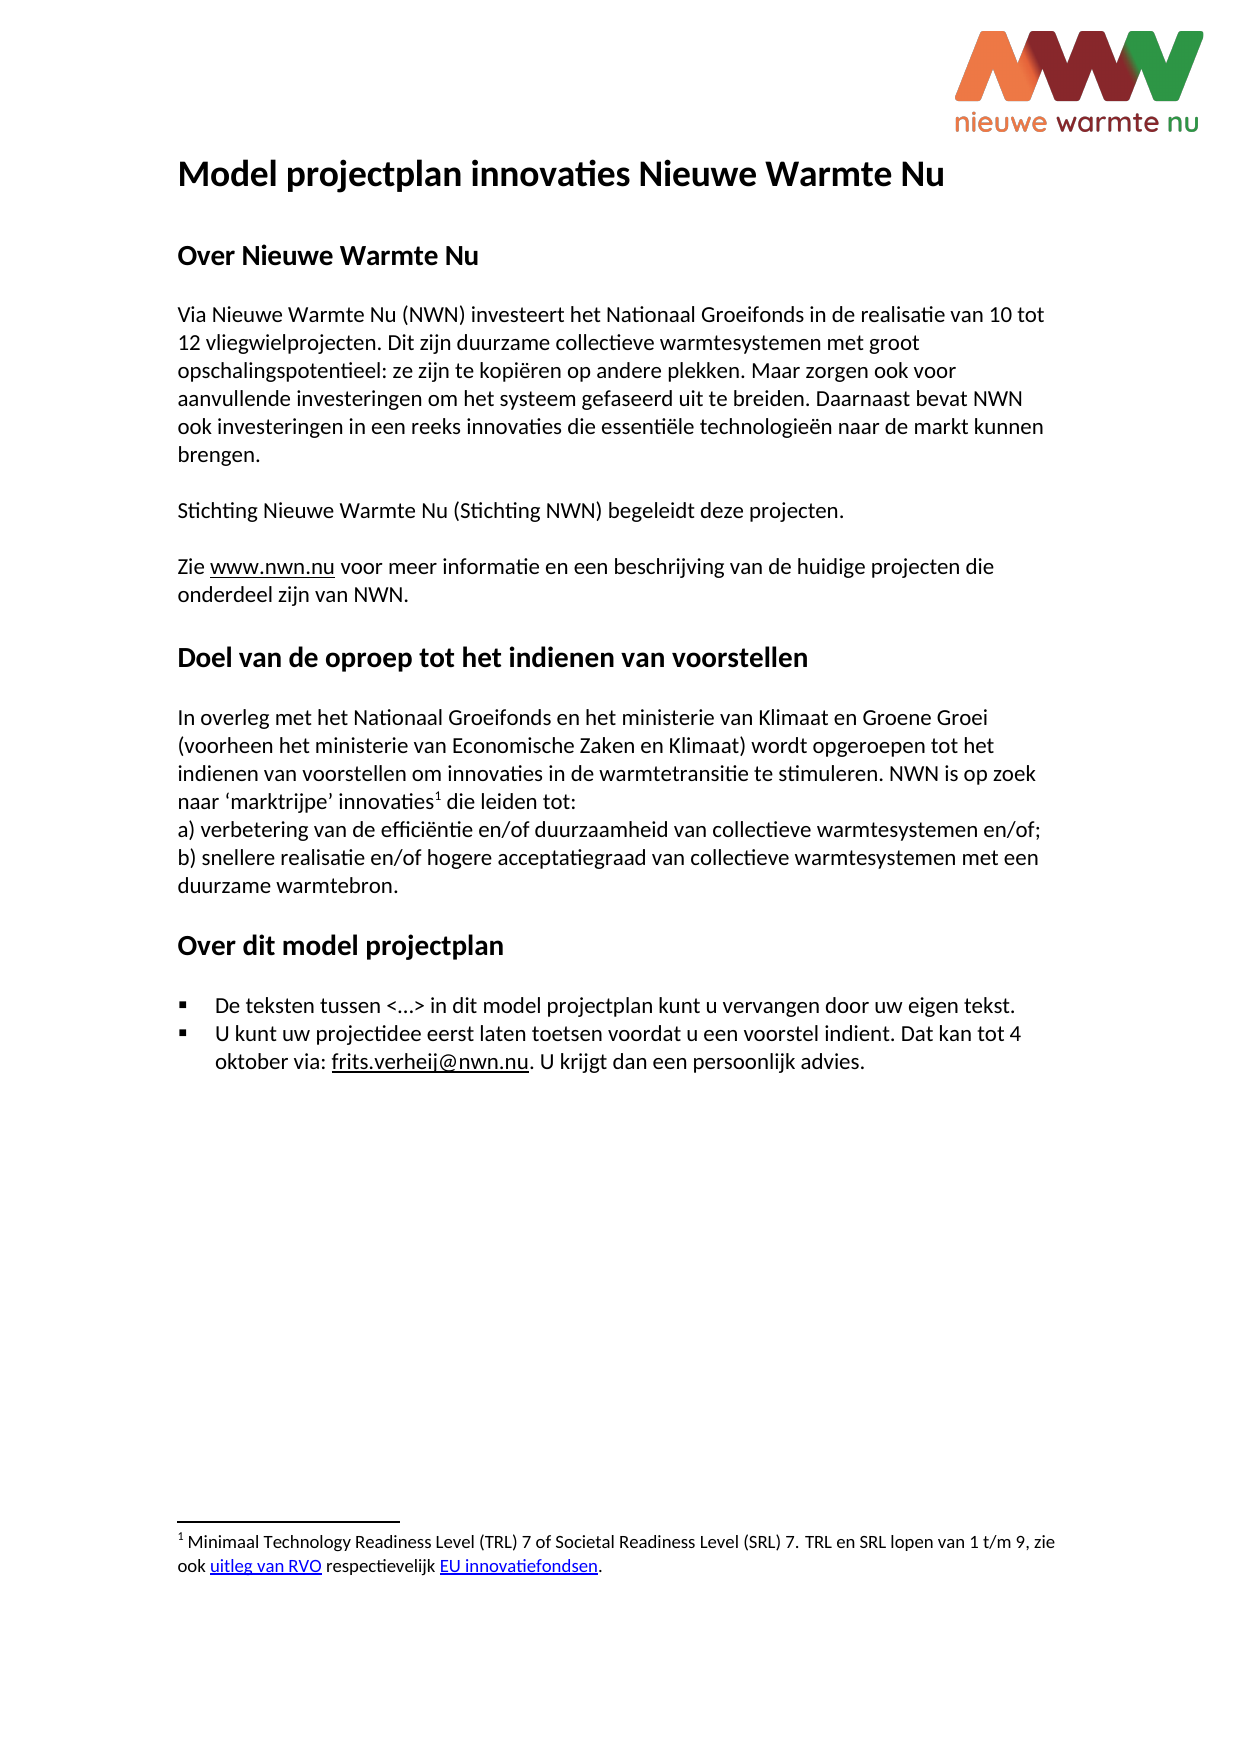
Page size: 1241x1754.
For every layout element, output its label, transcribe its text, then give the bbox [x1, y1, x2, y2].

picture [955, 31, 1204, 132]
text Over Nieuwe Warmte Nu [177, 237, 1063, 272]
text Model projectplan innovaties Nieuwe Warmte Nu [177, 150, 1063, 196]
text b) snellere realisatie en/of hogere acceptatiegraad van collectieve warmtesystemen met een duurzame warmtebron. [177, 843, 1063, 927]
text Stichting Nieuwe Warmte Nu (Stichting NWN) begeleidt deze projecten. [177, 496, 1063, 524]
text Via Nieuwe Warmte Nu (NWN) investeert het Nationaal Groeifonds in de realisatie van 10 tot 12 vliegwielprojecten. Dit zijn duurzame collectieve warmtesystemen met groot opschalingspotentieel: ze zijn te kopiëren op andere plekken. Maar zorgen ook voor aanvullende investeringen om het systeem gefaseerd uit te breiden. Daarnaast bevat NWN ook investeringen in een reeks innovaties die essentiële technologieën naar de markt kunnen brengen. [177, 272, 1063, 468]
text Over dit model projectplan [177, 927, 1063, 991]
text Zie www.nwn.nu voor meer informatie en een beschrijving van de huidige projecten die onderdeel zijn van NWN. [177, 552, 1063, 637]
list De teksten tussen <…> in dit model projectplan kunt u vervangen door uw eigen tekst. [177, 991, 1063, 1019]
text a) verbetering van de efficiëntie en/of duurzaamheid van collectieve warmtesystemen en/of; [177, 815, 1063, 843]
text Doel van de oproep tot het indienen van voorstellen In overleg met het Nationaal Groeifonds en het ministerie van Klimaat en Groene Groei (voorheen het ministerie van Economische Zaken en Klimaat) wordt opgeroepen tot het indienen van voorstellen om innovaties in de warmtetransitie te stimuleren. NWN is op zoek naar ‘marktrijpe’ innovaties die leiden tot: [177, 639, 1063, 815]
list U kunt uw projectidee eerst laten toetsen voordat u een voorstel indient. Dat kan tot 4 oktober via: frits.verheij@nwn.nu. U krijgt dan een persoonlijk advies. [177, 1019, 1063, 1075]
